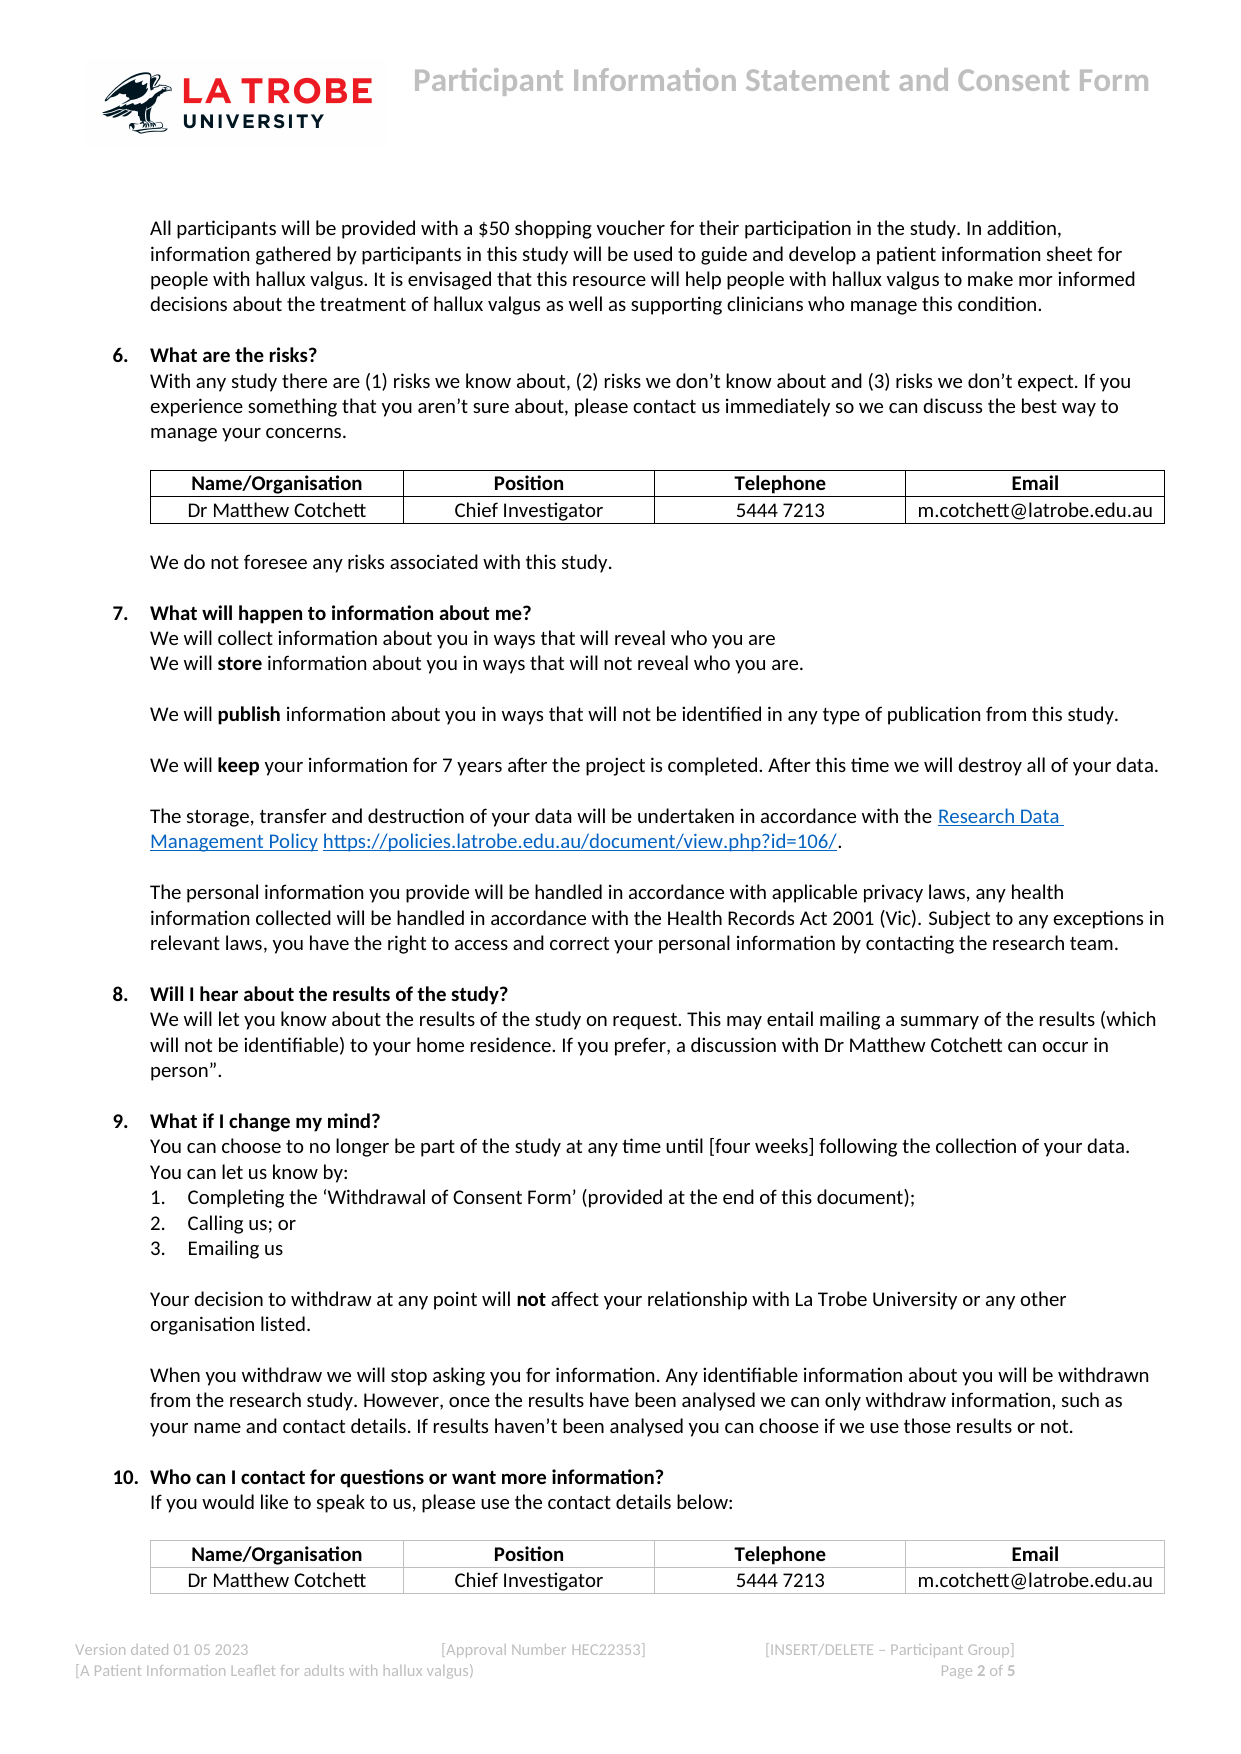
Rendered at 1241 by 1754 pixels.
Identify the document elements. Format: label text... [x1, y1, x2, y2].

table_cell Chief Investigator [404, 497, 654, 522]
list We will keep your information for 7 years after the project is completed. After this time we will destroy all of your data. [150, 752, 1165, 778]
list What if I change my mind? [112, 1108, 1165, 1133]
table_cell m.cotchett@latrobe.edu.au [906, 1568, 1164, 1593]
list Will I hear about the results of the study? [112, 981, 1165, 1006]
list We will let you know about the results of the study on request. This may entail mailing a summary of the results (which will not be identifiable) to your home residence. If you prefer, a discussion with Dr Matthew Cotchett can occur in person”. [150, 1006, 1165, 1083]
text Your decision to withdraw at any point will not affect your relationship with La Trobe University or any other organisation listed. [150, 1286, 1165, 1337]
table_cell m.cotchett@latrobe.edu.au [906, 497, 1164, 522]
list What are the risks? [112, 342, 1165, 368]
table_cell 5444 7213 [655, 1568, 905, 1593]
table_cell Dr Matthew Cotchett [151, 497, 403, 522]
list Emailing us [150, 1235, 1165, 1261]
table_header Position [404, 471, 654, 496]
table_header Telephone [655, 471, 905, 496]
table_header Email [906, 1541, 1164, 1567]
table_header Name/Organisation [151, 471, 403, 496]
list We do not foresee any risks associated with this study. [150, 549, 1165, 574]
table_header Email [906, 471, 1164, 496]
list What will happen to information about me? [112, 600, 1165, 625]
list If you would like to speak to us, please use the contact details below: [150, 1489, 1165, 1515]
table_cell Dr Matthew Cotchett [151, 1568, 403, 1593]
table_cell Chief Investigator [404, 1568, 654, 1593]
list Calling us; or [150, 1210, 1165, 1235]
list Completing the ‘Withdrawal of Consent Form’ (provided at the end of this document); [150, 1184, 1165, 1210]
list You can choose to no longer be part of the study at any time until [four weeks] following the collection of your data. You can let us know by: [150, 1133, 1165, 1184]
list Who can I contact for questions or want more information? [112, 1464, 1165, 1489]
list We will store information about you in ways that will not reveal who you are. [150, 651, 1165, 676]
list All participants will be provided with a $50 shopping voucher for their participation in the study. In addition, information gathered by participants in this study will be used to guide and develop a patient information sheet for people with hallux valgus. It is envisaged that this resource will help people with hallux valgus to make mor informed decisions about the treatment of hallux valgus as well as supporting clinicians who manage this condition. [150, 215, 1165, 317]
table_header Name/Organisation [151, 1541, 403, 1567]
list We will publish information about you in ways that will not be identified in any type of publication from this study. [150, 701, 1165, 727]
list With any study there are (1) risks we know about, (2) risks we don’t know about and (3) risks we don’t expect. If you experience something that you aren’t sure about, please contact us immediately so we can discuss the best way to manage your concerns. [150, 368, 1165, 444]
list The personal information you provide will be handled in accordance with applicable privacy laws, any health information collected will be handled in accordance with the Health Records Act 2001 (Vic). Subject to any exceptions in relevant laws, you have the right to access and correct your personal information by contacting the research team. [150, 879, 1165, 956]
list The storage, transfer and destruction of your data will be undertaken in accordance with the Research Data Management Policy https://policies.latrobe.edu.au/document/view.php?id=106/. [150, 803, 1165, 854]
picture [86, 59, 388, 147]
table_header Position [404, 1541, 654, 1567]
table_cell 5444 7213 [655, 497, 905, 522]
table_header Telephone [655, 1541, 905, 1567]
list We will collect information about you in ways that will reveal who you are [150, 625, 1165, 651]
list When you withdraw we will stop asking you for information. Any identifiable information about you will be withdrawn from the research study. However, once the results have been analysed we can only withdraw information, such as your name and contact details. If results haven’t been analysed you can choose if we use those results or not. [150, 1362, 1165, 1438]
